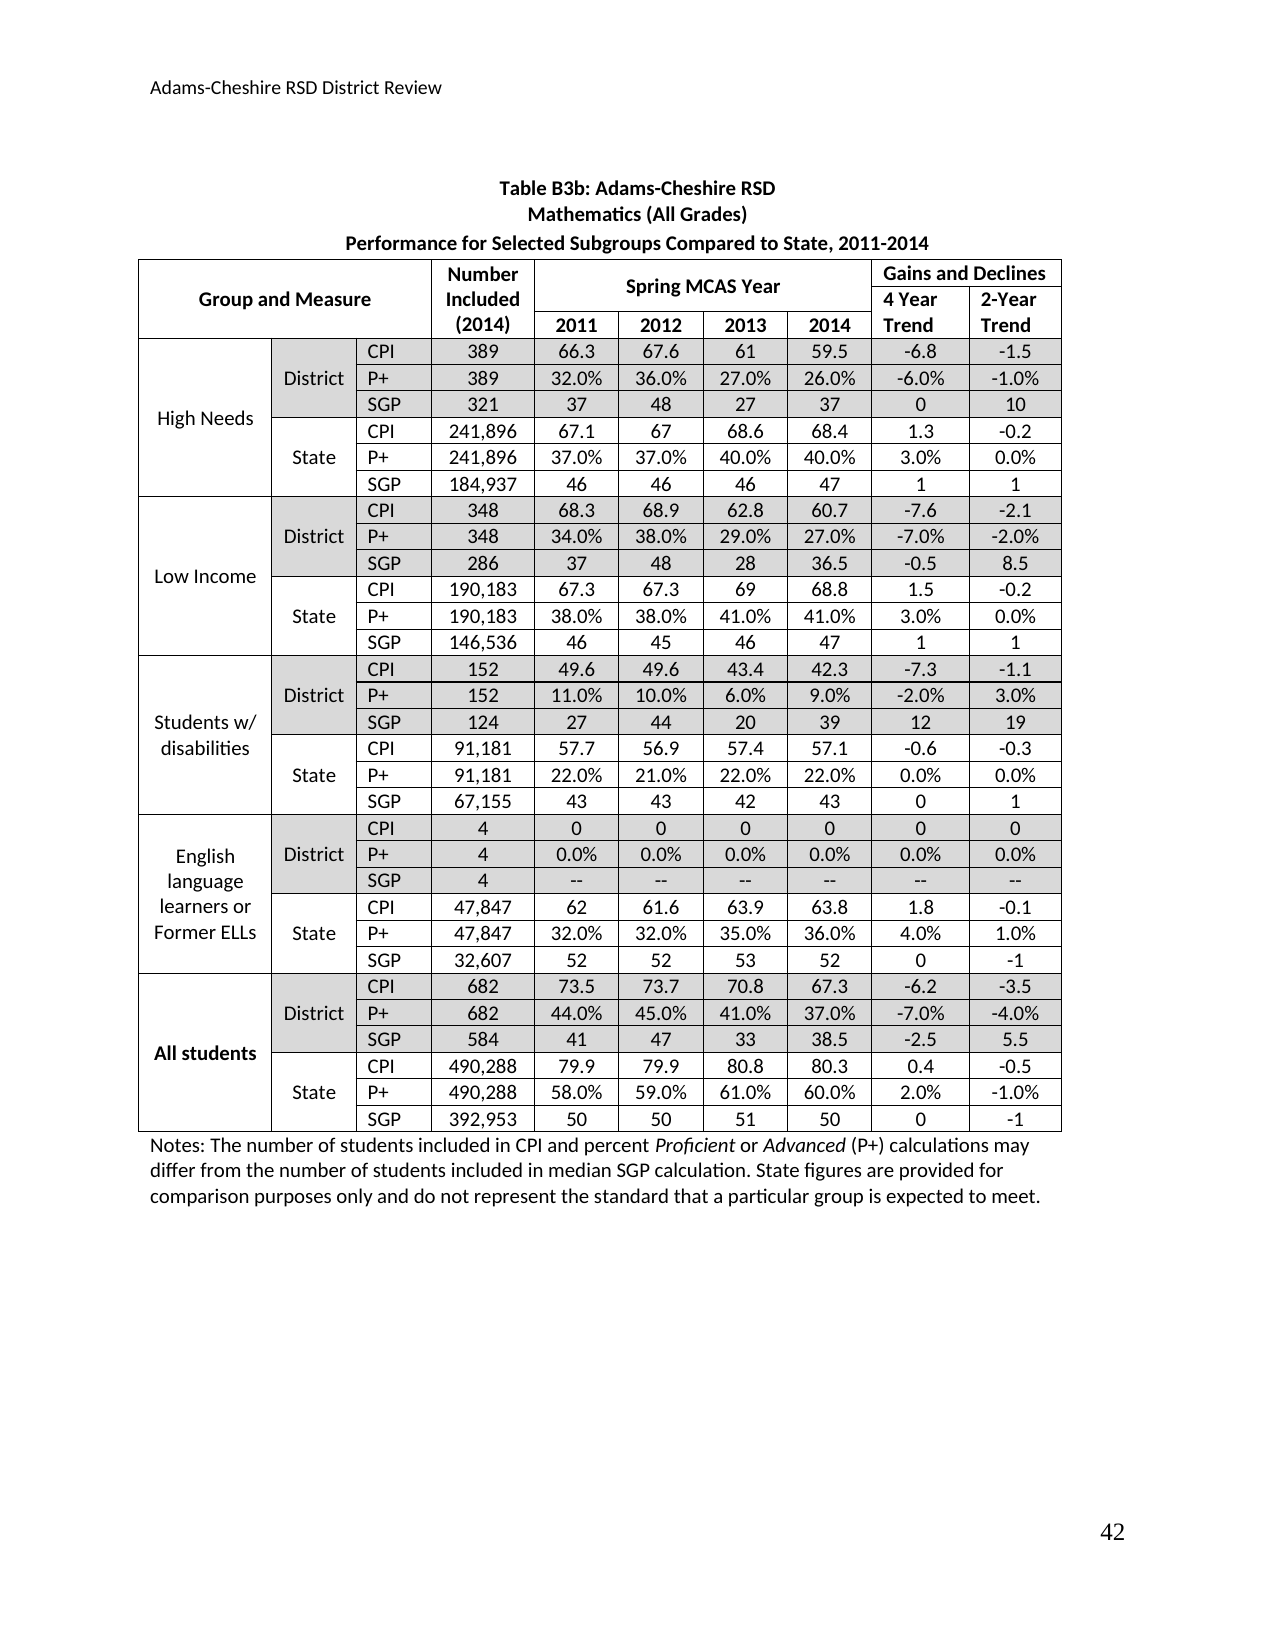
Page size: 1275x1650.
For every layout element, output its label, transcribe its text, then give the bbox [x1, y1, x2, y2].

table_cell 66.3 [535, 339, 618, 364]
table_cell 190,183 [432, 603, 534, 628]
table_cell 241,896 [432, 418, 534, 443]
table_cell District [272, 656, 356, 734]
table_cell 0 [970, 815, 1061, 840]
table_cell 44 [619, 709, 703, 734]
table_cell 59.0% [619, 1079, 703, 1105]
table_cell 8.5 [970, 550, 1061, 576]
table_cell 47,847 [432, 921, 534, 946]
table_cell 0 [872, 1106, 969, 1131]
table_cell P+ [357, 762, 431, 787]
table_cell 389 [432, 339, 534, 364]
table_cell 73.5 [535, 974, 618, 999]
table_cell P+ [357, 444, 431, 470]
table_cell 12 [872, 709, 969, 734]
table_cell P+ [357, 603, 431, 628]
table_cell 37.0% [788, 1000, 871, 1025]
table_cell -0.1 [970, 894, 1061, 919]
table_cell 53 [704, 947, 787, 972]
table_cell 2-Year Trend [970, 287, 1061, 337]
table_cell 124 [432, 709, 534, 734]
table_cell 1.0% [970, 921, 1061, 946]
table_cell -1 [970, 947, 1061, 972]
table_cell CPI [357, 735, 431, 761]
table_cell 60.0% [788, 1079, 871, 1105]
table_cell 0.0% [619, 841, 703, 867]
table_cell -- [535, 868, 618, 893]
table_cell 241,896 [432, 444, 534, 470]
table_cell State [272, 1053, 356, 1131]
table_cell SGP [357, 788, 431, 814]
table_cell 50 [788, 1106, 871, 1131]
table_cell -4.0% [970, 1000, 1061, 1025]
table_cell 0.0% [970, 841, 1061, 867]
table_cell 184,937 [432, 471, 534, 496]
table_cell P+ [357, 1000, 431, 1025]
table_cell 40.0% [704, 444, 787, 470]
table_cell 0.0% [970, 444, 1061, 470]
table_cell 152 [432, 683, 534, 708]
table_cell 0.0% [970, 603, 1061, 628]
table_cell 490,288 [432, 1079, 534, 1105]
table_cell P+ [357, 365, 431, 390]
table_cell -- [788, 868, 871, 893]
table_cell -7.0% [872, 524, 969, 549]
table_cell 490,288 [432, 1053, 534, 1078]
table_cell 0 [872, 391, 969, 417]
table_cell 80.8 [704, 1053, 787, 1078]
table_cell 392,953 [432, 1106, 534, 1131]
table_cell 62.8 [704, 497, 787, 523]
table_cell 10.0% [619, 683, 703, 708]
table_cell -6.0% [872, 365, 969, 390]
table_cell 0.4 [872, 1053, 969, 1078]
table_cell 27 [535, 709, 618, 734]
table_cell 33 [704, 1026, 787, 1052]
table_cell -1.0% [970, 365, 1061, 390]
table_cell 4 [432, 815, 534, 840]
table_cell 37 [788, 391, 871, 417]
table_cell 56.9 [619, 735, 703, 761]
table_cell 60.7 [788, 497, 871, 523]
table_cell Students w/ disabilities [139, 656, 271, 814]
table_cell 79.9 [619, 1053, 703, 1078]
table_cell 91,181 [432, 735, 534, 761]
table_cell 46 [704, 630, 787, 655]
table_cell 80.3 [788, 1053, 871, 1078]
table_cell 67,155 [432, 788, 534, 814]
table_cell 52 [619, 947, 703, 972]
table_cell CPI [357, 894, 431, 919]
table_cell 79.9 [535, 1053, 618, 1078]
table_cell SGP [357, 630, 431, 655]
table_cell 6.0% [704, 683, 787, 708]
table_cell 49.6 [619, 656, 703, 681]
table_cell -6.8 [872, 339, 969, 364]
table_cell 57.1 [788, 735, 871, 761]
table_cell 19 [970, 709, 1061, 734]
table_cell 1.5 [872, 577, 969, 602]
table_cell 62 [535, 894, 618, 919]
table_cell 67.3 [535, 577, 618, 602]
table_cell 32.0% [535, 365, 618, 390]
table_cell 46 [704, 471, 787, 496]
table_cell 29.0% [704, 524, 787, 549]
table_cell State [272, 894, 356, 972]
table_cell 2.0% [872, 1079, 969, 1105]
table_cell 42.3 [788, 656, 871, 681]
table_header Gains and Declines [872, 260, 1061, 286]
table_cell 2012 [619, 312, 703, 337]
table_cell 28 [704, 550, 787, 576]
table_cell 43 [535, 788, 618, 814]
table_cell -3.5 [970, 974, 1061, 999]
table_cell -7.3 [872, 656, 969, 681]
table_cell P+ [357, 921, 431, 946]
table_cell English language learners or Former ELLs [139, 815, 271, 972]
table_cell 67.1 [535, 418, 618, 443]
table_cell 50 [619, 1106, 703, 1131]
table_cell 41.0% [788, 603, 871, 628]
table_cell 36.5 [788, 550, 871, 576]
table_cell CPI [357, 815, 431, 840]
table_cell 3.0% [970, 683, 1061, 708]
table_cell 389 [432, 365, 534, 390]
table_cell 43.4 [704, 656, 787, 681]
table_cell CPI [357, 1053, 431, 1078]
table_cell 68.3 [535, 497, 618, 523]
table_cell 1 [872, 630, 969, 655]
table_cell Low Income [139, 497, 271, 655]
table_cell -- [704, 868, 787, 893]
table_cell -0.2 [970, 418, 1061, 443]
table_cell -0.6 [872, 735, 969, 761]
table_cell 27.0% [788, 524, 871, 549]
table_cell 38.0% [535, 603, 618, 628]
table_cell 190,183 [432, 577, 534, 602]
table_cell -6.2 [872, 974, 969, 999]
table_cell P+ [357, 524, 431, 549]
table_cell 68.4 [788, 418, 871, 443]
table_cell -1.1 [970, 656, 1061, 681]
table_cell 46 [535, 471, 618, 496]
table_cell 22.0% [535, 762, 618, 787]
table_cell -2.1 [970, 497, 1061, 523]
table_cell District [272, 974, 356, 1052]
table_cell 21.0% [619, 762, 703, 787]
table_cell 0.0% [535, 841, 618, 867]
table_cell 59.5 [788, 339, 871, 364]
table_cell CPI [357, 577, 431, 602]
table_cell 26.0% [788, 365, 871, 390]
table_cell 682 [432, 974, 534, 999]
table_cell 41.0% [704, 1000, 787, 1025]
table_cell 4.0% [872, 921, 969, 946]
table_cell District [272, 815, 356, 893]
table_cell 37.0% [535, 444, 618, 470]
table_cell 42 [704, 788, 787, 814]
table_cell 0 [619, 815, 703, 840]
text Performance for Selected Subgroups Compared to State, 2011-2014 [150, 230, 1125, 255]
table_cell 152 [432, 656, 534, 681]
table_header Spring MCAS Year [535, 260, 871, 311]
table_cell -0.5 [970, 1053, 1061, 1078]
table_cell -- [970, 868, 1061, 893]
table_cell P+ [357, 683, 431, 708]
table_cell 47,847 [432, 894, 534, 919]
table_cell -1.5 [970, 339, 1061, 364]
table_cell -7.6 [872, 497, 969, 523]
table_cell 46 [535, 630, 618, 655]
table_cell 37.0% [619, 444, 703, 470]
table_cell -0.2 [970, 577, 1061, 602]
table_cell 348 [432, 497, 534, 523]
table_cell 682 [432, 1000, 534, 1025]
table_cell 35.0% [704, 921, 787, 946]
table_cell 39 [788, 709, 871, 734]
table_cell SGP [357, 868, 431, 893]
table_cell 43 [788, 788, 871, 814]
table_cell State [272, 418, 356, 496]
table_cell 38.0% [619, 603, 703, 628]
table_cell SGP [357, 947, 431, 972]
table_cell 61 [704, 339, 787, 364]
table_cell -2.0% [872, 683, 969, 708]
table_cell 52 [788, 947, 871, 972]
table_cell 0 [788, 815, 871, 840]
table_cell P+ [357, 1079, 431, 1105]
table_cell 0.0% [872, 762, 969, 787]
table_cell 47 [619, 1026, 703, 1052]
table_cell State [272, 735, 356, 814]
table_cell 5.5 [970, 1026, 1061, 1052]
table_cell CPI [357, 339, 431, 364]
table_cell 34.0% [535, 524, 618, 549]
table_cell 4 [432, 841, 534, 867]
table_cell CPI [357, 497, 431, 523]
table_cell 47 [788, 471, 871, 496]
table_cell 1.3 [872, 418, 969, 443]
table_cell 32.0% [535, 921, 618, 946]
table_cell SGP [357, 391, 431, 417]
text Mathematics (All Grades) [150, 201, 1125, 226]
table_cell 61.0% [704, 1079, 787, 1105]
table_cell 0.0% [872, 841, 969, 867]
table_cell 321 [432, 391, 534, 417]
table_cell All students [139, 974, 271, 1131]
table_cell 51 [704, 1106, 787, 1131]
table_cell 22.0% [788, 762, 871, 787]
table_cell 36.0% [619, 365, 703, 390]
table_cell SGP [357, 1026, 431, 1052]
table_cell 146,536 [432, 630, 534, 655]
table_cell 22.0% [704, 762, 787, 787]
table_cell 20 [704, 709, 787, 734]
table_cell CPI [357, 974, 431, 999]
table_cell 68.9 [619, 497, 703, 523]
text Table B3b: Adams-Cheshire RSD [150, 175, 1125, 201]
table_cell -1.0% [970, 1079, 1061, 1105]
table_cell 2014 [788, 312, 871, 337]
table_cell 0.0% [704, 841, 787, 867]
table_cell -2.0% [970, 524, 1061, 549]
table_cell 63.8 [788, 894, 871, 919]
table_cell 348 [432, 524, 534, 549]
table_cell 67.3 [788, 974, 871, 999]
table_cell 61.6 [619, 894, 703, 919]
table_cell 4 Year Trend [872, 287, 969, 337]
table_cell 67.3 [619, 577, 703, 602]
table_cell SGP [357, 471, 431, 496]
table_cell 91,181 [432, 762, 534, 787]
table_cell 46 [619, 471, 703, 496]
table_cell SGP [357, 550, 431, 576]
table_cell P+ [357, 841, 431, 867]
table_cell 0 [535, 815, 618, 840]
table_cell 57.4 [704, 735, 787, 761]
table_cell 1 [970, 471, 1061, 496]
table_cell 47 [788, 630, 871, 655]
table_cell -7.0% [872, 1000, 969, 1025]
table_cell District [272, 339, 356, 417]
table_cell 45 [619, 630, 703, 655]
table_cell 41.0% [704, 603, 787, 628]
table_cell 67 [619, 418, 703, 443]
table_cell 584 [432, 1026, 534, 1052]
table_cell 3.0% [872, 603, 969, 628]
table_cell 32,607 [432, 947, 534, 972]
table_cell 38.0% [619, 524, 703, 549]
table_cell 52 [535, 947, 618, 972]
table_cell 69 [704, 577, 787, 602]
table_cell 1 [970, 788, 1061, 814]
table_cell 0 [872, 788, 969, 814]
table_cell 10 [970, 391, 1061, 417]
table_cell 44.0% [535, 1000, 618, 1025]
table_cell -2.5 [872, 1026, 969, 1052]
table_cell 9.0% [788, 683, 871, 708]
table_cell 32.0% [619, 921, 703, 946]
table_cell 73.7 [619, 974, 703, 999]
table_cell District [272, 497, 356, 576]
table_cell 57.7 [535, 735, 618, 761]
table_cell 48 [619, 391, 703, 417]
table_cell 0 [872, 815, 969, 840]
table_cell 11.0% [535, 683, 618, 708]
table_cell 2011 [535, 312, 618, 337]
table_cell -1 [970, 1106, 1061, 1131]
table_cell 49.6 [535, 656, 618, 681]
table_cell 1.8 [872, 894, 969, 919]
table_header Number Included (2014) [432, 260, 534, 337]
table_cell 48 [619, 550, 703, 576]
table_cell 37 [535, 550, 618, 576]
table_cell CPI [357, 656, 431, 681]
table_cell -0.3 [970, 735, 1061, 761]
table_cell 67.6 [619, 339, 703, 364]
table_cell CPI [357, 418, 431, 443]
table_cell 0 [872, 947, 969, 972]
table_cell 58.0% [535, 1079, 618, 1105]
table_cell 3.0% [872, 444, 969, 470]
table_cell SGP [357, 1106, 431, 1131]
table_cell SGP [357, 709, 431, 734]
table_cell 45.0% [619, 1000, 703, 1025]
table_cell -0.5 [872, 550, 969, 576]
table_cell 41 [535, 1026, 618, 1052]
table_cell State [272, 577, 356, 655]
table_cell 68.6 [704, 418, 787, 443]
table_cell 37 [535, 391, 618, 417]
table_cell 4 [432, 868, 534, 893]
table_cell 63.9 [704, 894, 787, 919]
table_cell 286 [432, 550, 534, 576]
table_cell 1 [872, 471, 969, 496]
table_cell 1 [970, 630, 1061, 655]
table_cell 0.0% [788, 841, 871, 867]
table_cell 2013 [704, 312, 787, 337]
table_cell 27 [704, 391, 787, 417]
table_cell 0.0% [970, 762, 1061, 787]
table_cell 68.8 [788, 577, 871, 602]
table_cell 27.0% [704, 365, 787, 390]
table_cell 40.0% [788, 444, 871, 470]
table_cell 70.8 [704, 974, 787, 999]
table_cell 36.0% [788, 921, 871, 946]
table_cell 38.5 [788, 1026, 871, 1052]
table_cell -- [619, 868, 703, 893]
table_cell 43 [619, 788, 703, 814]
table_cell Notes: The number of students included in CPI and percent Proficient or Advanced (P+) calculations may differ from the number of students included in median SGP calculation. State figures are provided for comparison purposes only and do not represent the standard that a particular group is expected to meet. [139, 1132, 1061, 1208]
table_cell High Needs [139, 339, 271, 496]
table_cell -- [872, 868, 969, 893]
table_cell 0 [704, 815, 787, 840]
table_cell 50 [535, 1106, 618, 1131]
table_header Group and Measure [139, 260, 431, 337]
